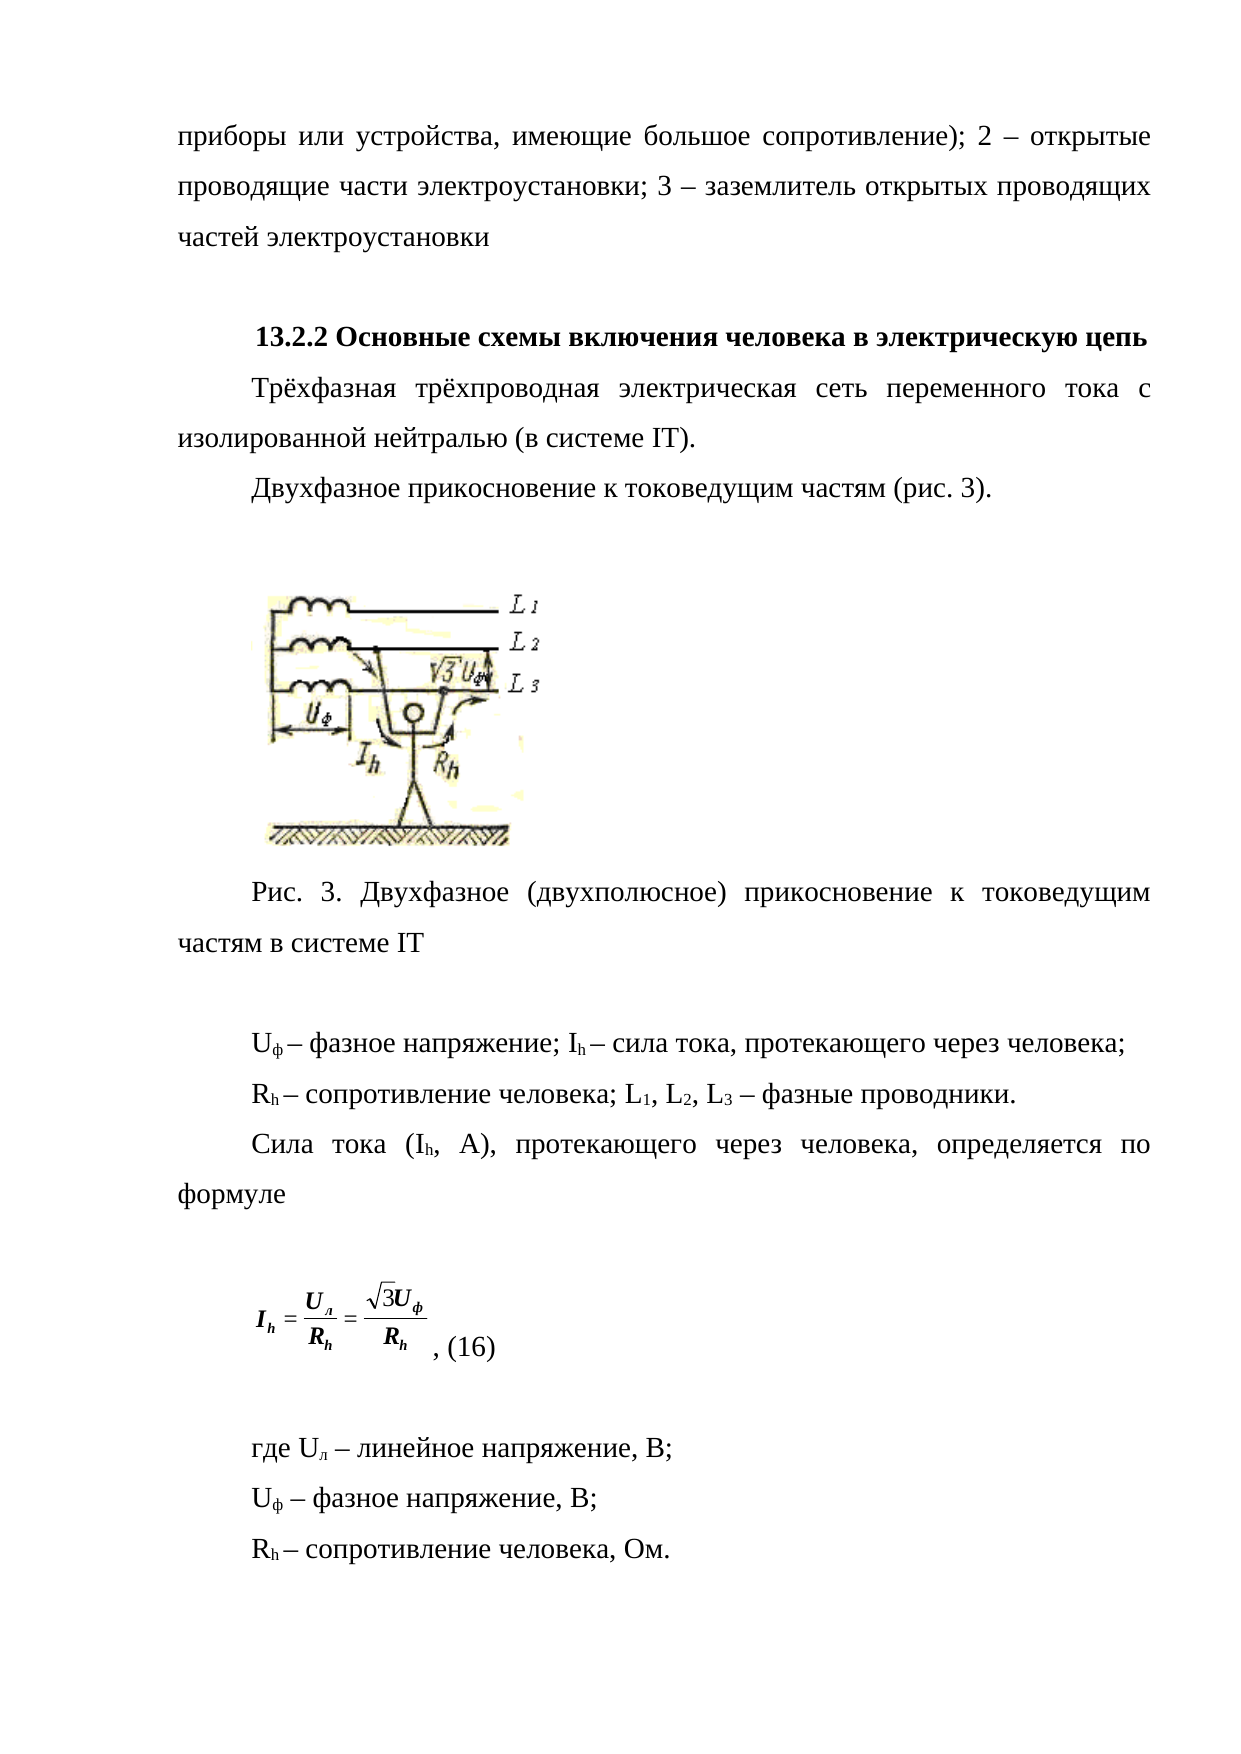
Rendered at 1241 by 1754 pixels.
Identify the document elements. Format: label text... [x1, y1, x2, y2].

text Рис. 3. Двухфазное (двухполюсное) прикосновение к токоведущим частям в системе IT [177, 874, 1152, 958]
picture [251, 570, 547, 860]
text Rh – сопротивление человека; L1, L2, L3 – фазные проводники. [177, 1076, 1152, 1109]
text Rh – сопротивление человека, Ом. [177, 1531, 1152, 1564]
text Двухфазное прикосновение к токоведущим частям (рис. 3). [177, 470, 1152, 504]
text Uф – фазное напряжение; Ih – сила тока, протекающего через человека; [177, 1025, 1152, 1059]
text где Uл – линейное напряжение, В; [177, 1430, 1152, 1464]
text Сила тока (Ih, А), протекающего через человека, определяется по формуле [177, 1126, 1152, 1210]
text Uф – фазное напряжение, В; [177, 1480, 1152, 1514]
text 13.2.2 Основные схемы включения человека в электрическую цепь [177, 319, 1152, 353]
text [177, 118, 1152, 252]
text , (16) [177, 1277, 1152, 1363]
text Трёхфазная трёхпроводная электрическая сеть переменного тока с изолированной нейтралью (в системе IT). [177, 370, 1152, 453]
